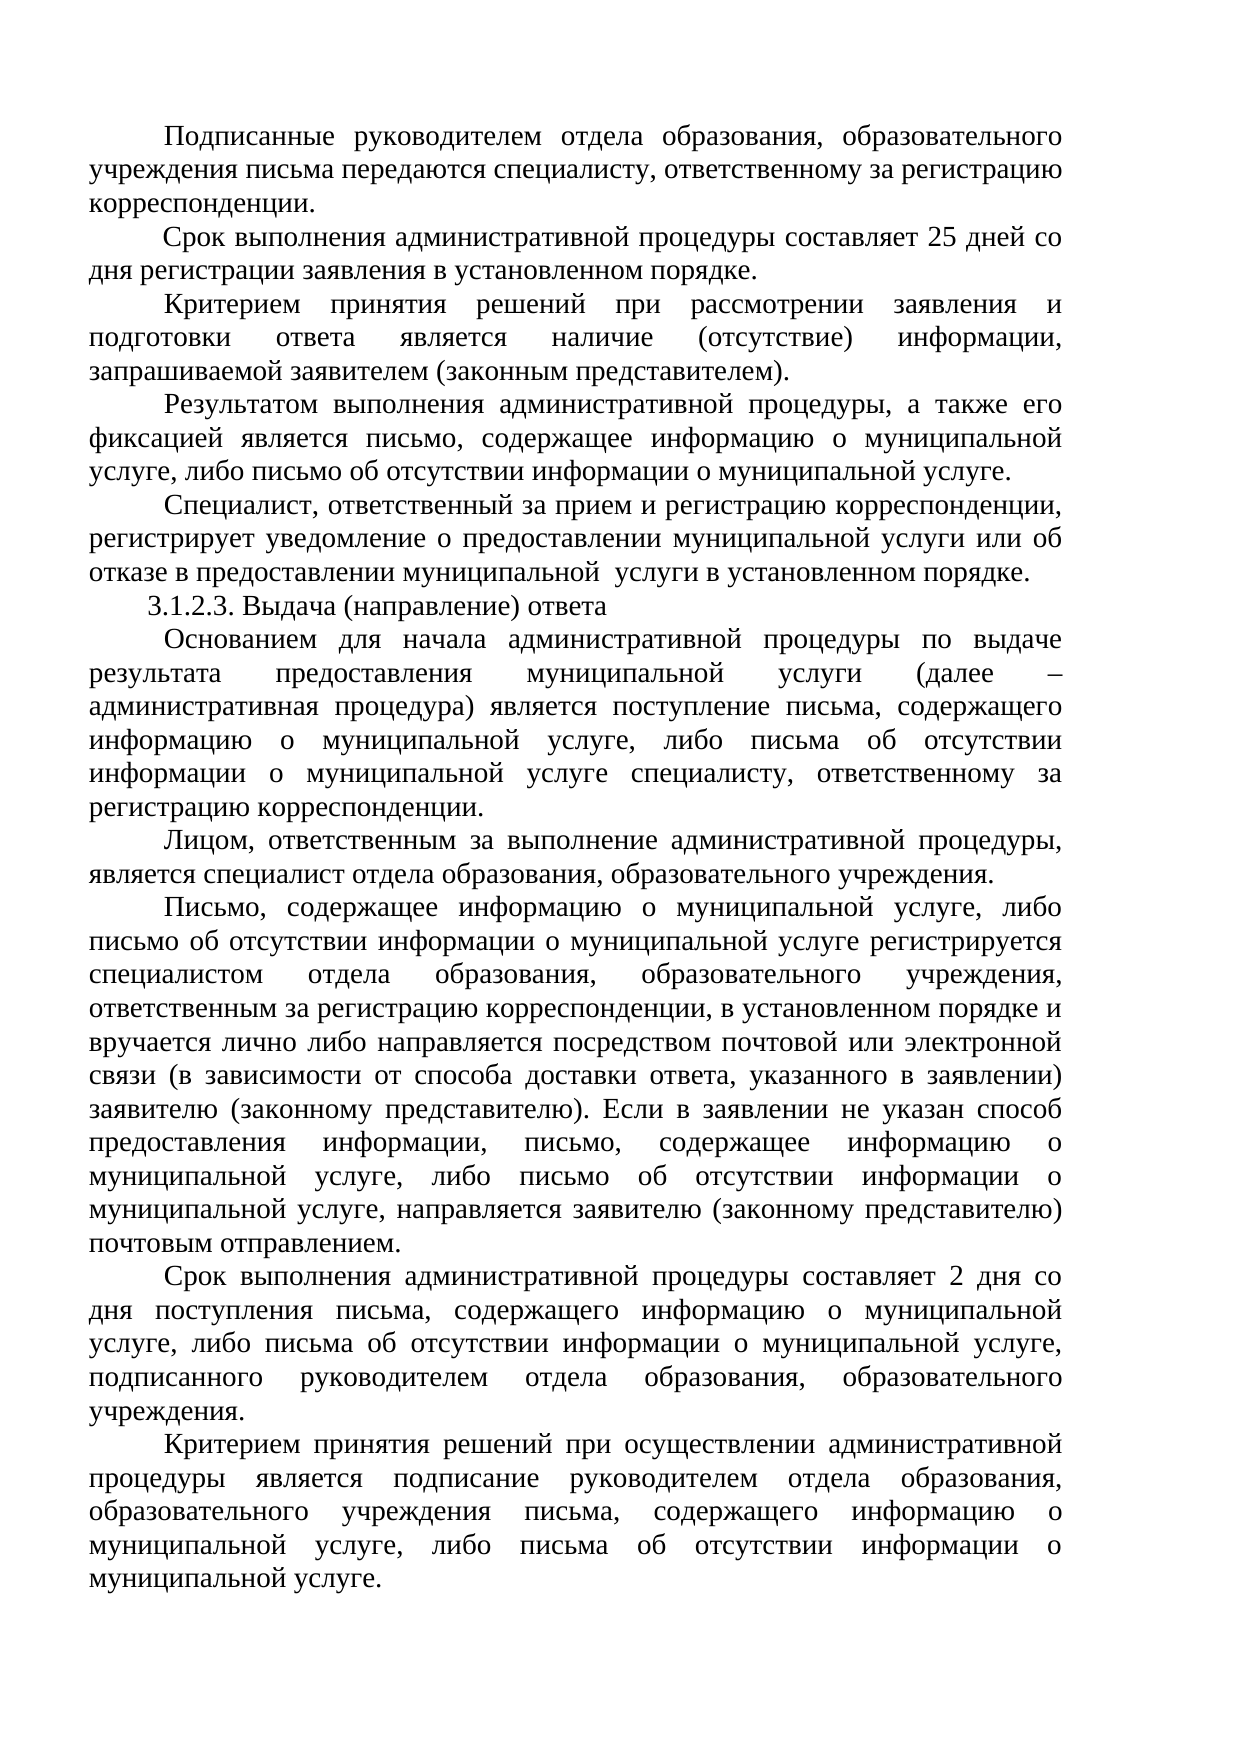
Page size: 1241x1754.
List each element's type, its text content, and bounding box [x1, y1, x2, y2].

text Подписанные руководителем отдела образования, образовательного учреждения письма передаются специалисту, ответственному за регистрацию корреспонденции. [89, 118, 1063, 219]
text Результатом выполнения административной процедуры, а также его фиксацией является письмо, содержащее информацию о муниципальной услуге, либо письмо об отсутствии информации о муниципальной услуге. [89, 386, 1063, 487]
text Письмо, содержащее информацию о муниципальной услуге, либо письмо об отсутствии информации о муниципальной услуге регистрируется специалистом отдела образования, образовательного учреждения, ответственным за регистрацию корреспонденции, в установленном порядке и вручается лично либо направляется посредством почтовой или электронной связи (в зависимости от способа доставки ответа, указанного в заявлении) заявителю (законному представителю). Если в заявлении не указан способ предоставления информации, письмо, содержащее информацию о муниципальной услуге, либо письмо об отсутствии информации о муниципальной услуге, направляется заявителю (законному представителю) почтовым отправлением. [89, 889, 1063, 1258]
text 3.1.2.3. Выдача (направление) ответа [89, 588, 1063, 621]
text Критерием принятия решений при рассмотрении заявления и подготовки ответа является наличие (отсутствие) информации, запрашиваемой заявителем (законным представителем). [89, 286, 1063, 386]
text Лицом, ответственным за выполнение административной процедуры, является специалист отдела образования, образовательного учреждения. [89, 822, 1063, 889]
text Критерием принятия решений при осуществлении административной процедуры является подписание руководителем отдела образования, образовательного учреждения письма, содержащего информацию о муниципальной услуге, либо письма об отсутствии информации о муниципальной услуге. [89, 1426, 1063, 1594]
text Срок выполнения административной процедуры составляет 2 дня со дня поступления письма, содержащего информацию о муниципальной услуге, либо письма об отсутствии информации о муниципальной услуге, подписанного руководителем отдела образования, образовательного учреждения. [89, 1258, 1063, 1426]
text Основанием для начала административной процедуры по выдаче результата предоставления муниципальной услуги (далее – административная процедура) является поступление письма, содержащего информацию о муниципальной услуге, либо письма об отсутствии информации о муниципальной услуге специалисту, ответственному за регистрацию корреспонденции. [89, 621, 1063, 822]
text Срок выполнения административной процедуры составляет 25 дней со дня регистрации заявления в установленном порядке. [89, 219, 1063, 286]
text Специалист, ответственный за прием и регистрацию корреспонденции, регистрирует уведомление о предоставлении муниципальной услуги или об отказе в предоставлении муниципальной услуги в установленном порядке. [89, 487, 1063, 588]
